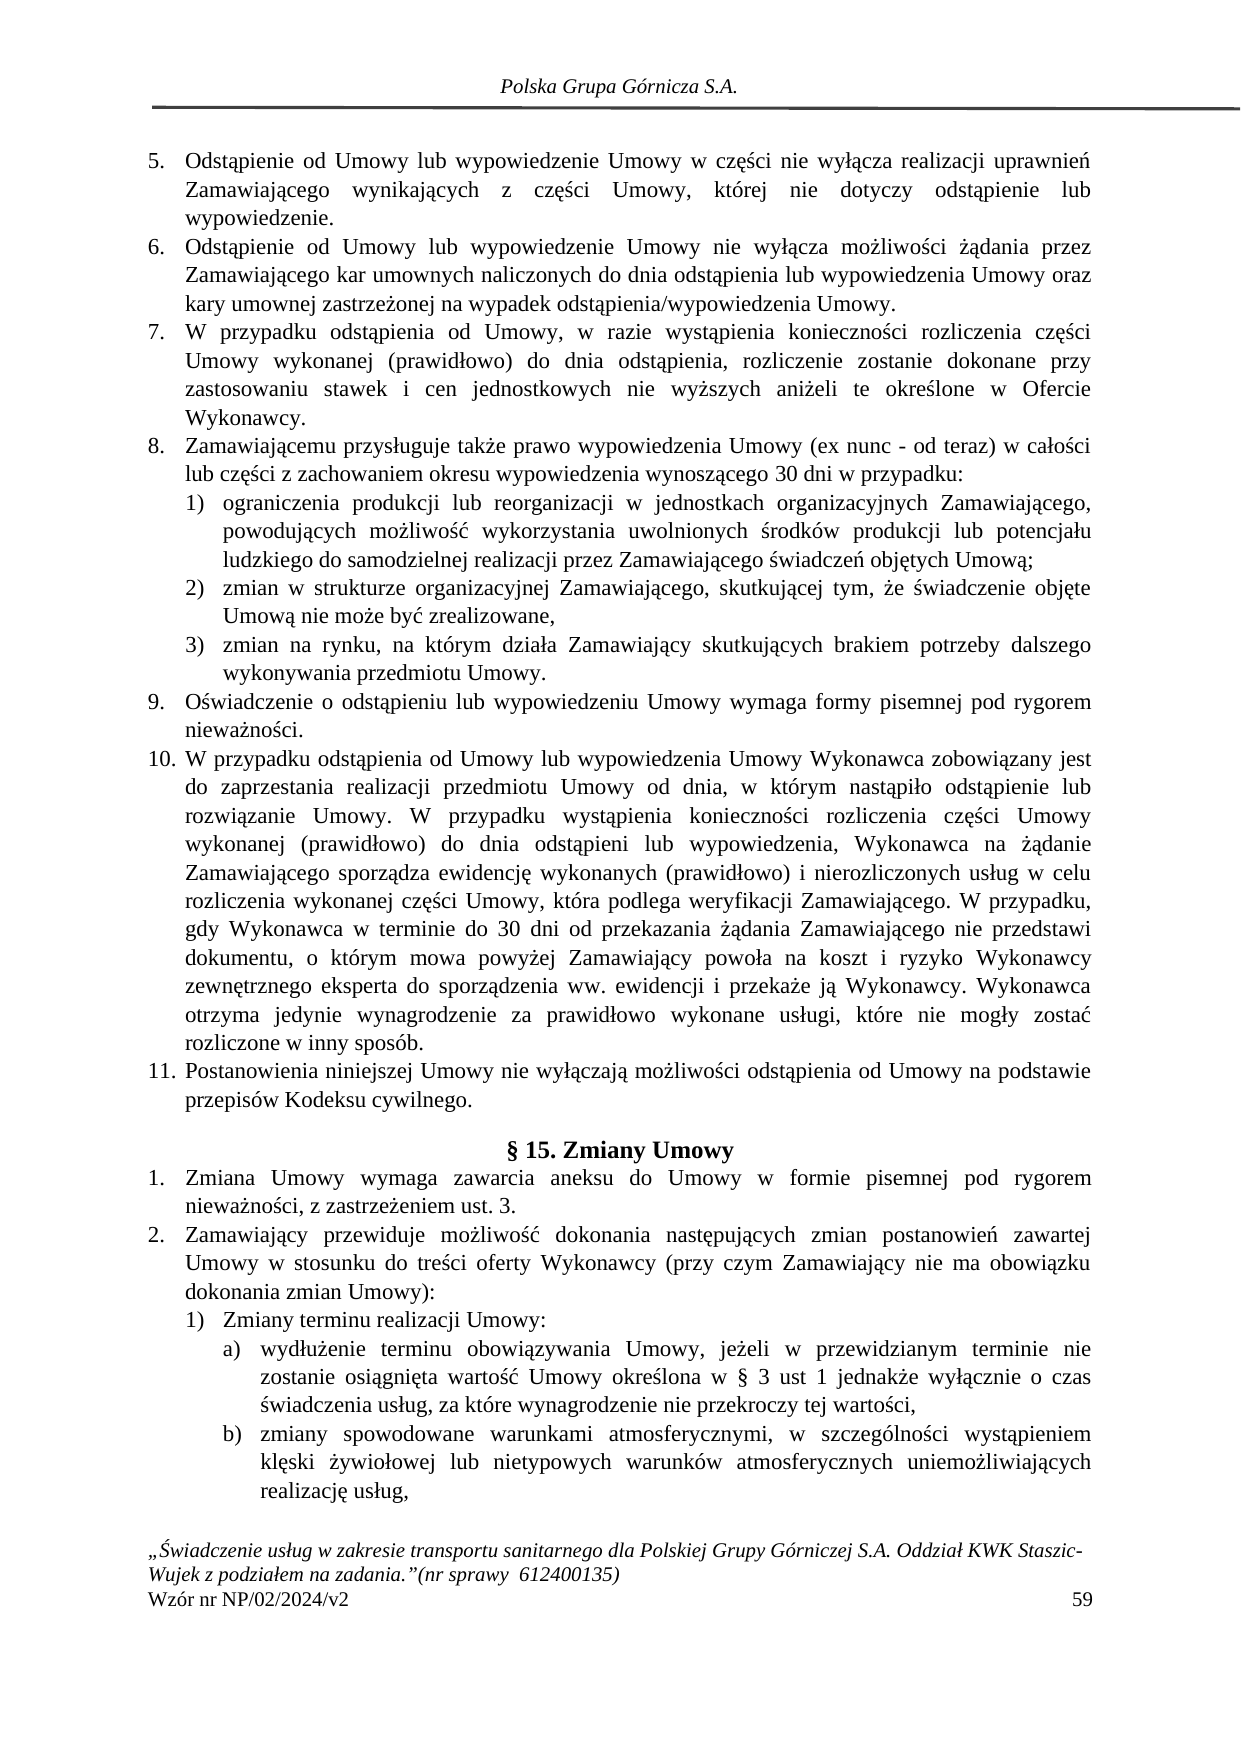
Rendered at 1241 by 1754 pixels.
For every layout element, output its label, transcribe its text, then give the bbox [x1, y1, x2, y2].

list zmiany spowodowane warunkami atmosferycznymi, w szczególności wystąpieniem klęski żywiołowej lub nietypowych warunków atmosferycznych uniemożliwiających realizację usług, [223, 1420, 1093, 1503]
list Zmiany terminu realizacji Umowy: [185, 1306, 1093, 1333]
list Odstąpienie od Umowy lub wypowiedzenie Umowy w części nie wyłącza realizacji uprawnień Zamawiającego wynikających z części Umowy, której nie dotyczy odstąpienie lub wypowiedzenie. [148, 148, 1093, 231]
list W przypadku odstąpienia od Umowy lub wypowiedzenia Umowy Wykonawca zobowiązany jest do zaprzestania realizacji przedmiotu Umowy od dnia, w którym nastąpiło odstąpienie lub rozwiązanie Umowy. W przypadku wystąpienia konieczności rozliczenia części Umowy wykonanej (prawidłowo) do dnia odstąpieni lub wypowiedzenia, Wykonawca na żądanie Zamawiającego sporządza ewidencję wykonanych (prawidłowo) i nierozliczonych usług w celu rozliczenia wykonanej części Umowy, która podlega weryfikacji Zamawiającego. W przypadku, gdy Wykonawca w terminie do 30 dni od przekazania żądania Zamawiającego nie przedstawi dokumentu, o którym mowa powyżej Zamawiający powoła na koszt i ryzyko Wykonawcy zewnętrznego eksperta do sporządzenia ww. ewidencji i przekaże ją Wykonawcy. Wykonawca otrzyma jedynie wynagrodzenie za prawidłowo wykonane usługi, które nie mogły zostać rozliczone w inny sposób. [148, 745, 1093, 1056]
list wydłużenie terminu obowiązywania Umowy, jeżeli w przewidzianym terminie nie zostanie osiągnięta wartość Umowy określona w § 3 ust 1 jednakże wyłącznie o czas świadczenia usług, za które wynagrodzenie nie przekroczy tej wartości, [223, 1335, 1093, 1418]
list zmian na rynku, na którym działa Zamawiający skutkujących brakiem potrzeby dalszego wykonywania przedmiotu Umowy. [185, 631, 1093, 686]
list Zamawiającemu przysługuje także prawo wypowiedzenia Umowy (ex nunc - od teraz) w całości lub części z zachowaniem okresu wypowiedzenia wynoszącego 30 dni w przypadku: [148, 432, 1093, 487]
list Postanowienia niniejszej Umowy nie wyłączają możliwości odstąpienia od Umowy na podstawie przepisów Kodeksu cywilnego. [148, 1058, 1093, 1112]
list zmian w strukturze organizacyjnej Zamawiającego, skutkującej tym, że świadczenie objęte Umową nie może być zrealizowane, [185, 574, 1093, 629]
list Oświadczenie o odstąpieniu lub wypowiedzeniu Umowy wymaga formy pisemnej pod rygorem nieważności. [148, 688, 1093, 743]
list Zamawiający przewiduje możliwość dokonania następujących zmian postanowień zawartej Umowy w stosunku do treści oferty Wykonawcy (przy czym Zamawiający nie ma obowiązku dokonania zmian Umowy): [148, 1221, 1093, 1304]
list Odstąpienie od Umowy lub wypowiedzenie Umowy nie wyłącza możliwości żądania przez Zamawiającego kar umownych naliczonych do dnia odstąpienia lub wypowiedzenia Umowy oraz kary umownej zastrzeżonej na wypadek odstąpienia/wypowiedzenia Umowy. [148, 233, 1093, 316]
list ograniczenia produkcji lub reorganizacji w jednostkach organizacyjnych Zamawiającego, powodujących możliwość wykorzystania uwolnionych środków produkcji lub potencjału ludzkiego do samodzielnej realizacji przez Zamawiającego świadczeń objętych Umową; [185, 489, 1093, 572]
list W przypadku odstąpienia od Umowy, w razie wystąpienia konieczności rozliczenia części Umowy wykonanej (prawidłowo) do dnia odstąpienia, rozliczenie zostanie dokonane przy zastosowaniu stawek i cen jednostkowych nie wyższych aniżeli te określone w Ofercie Wykonawcy. [148, 318, 1093, 430]
list Zmiana Umowy wymaga zawarcia aneksu do Umowy w formie pisemnej pod rygorem nieważności, z zastrzeżeniem ust. 3. [148, 1164, 1093, 1219]
subtitle § 15. Zmiany Umowy [148, 1135, 1093, 1164]
